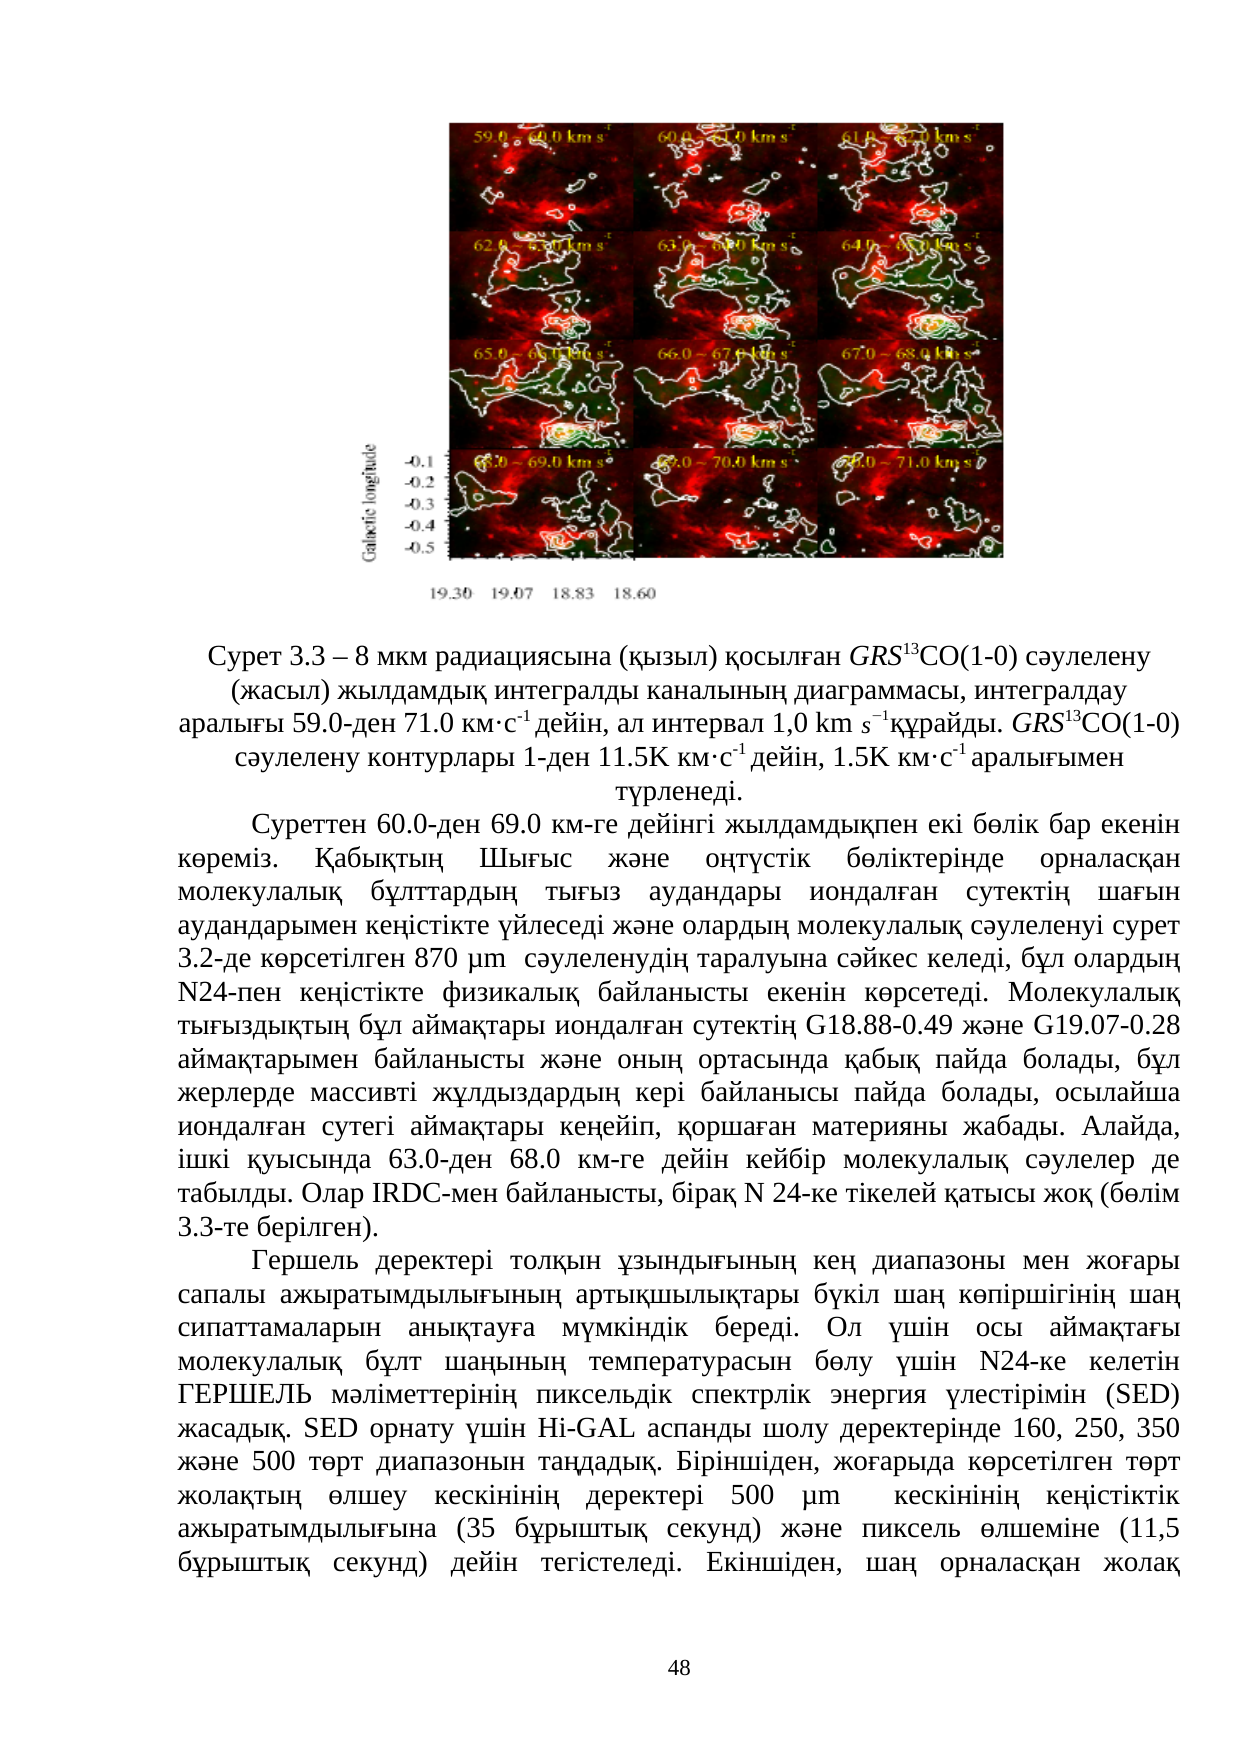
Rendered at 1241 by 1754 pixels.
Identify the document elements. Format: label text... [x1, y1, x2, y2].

text Суреттен 60.0-ден 69.0 км-ге дейінгі жылдамдықпен екі бөлік бар екенін көреміз. Қабықтың Шығыс және оңтүстік бөліктерінде орналасқан молекулалық бұлттардың тығыз аудандары иондалған сутектің шағын аудандарымен кеңістікте үйлеседі және олардың молекулалық сәулеленуі сурет 3.2-де көрсетілген 870 µm сәулеленудің таралуына сәйкес келеді, бұл олардың N24-пен кеңістікте физикалық байланысты екенін көрсетеді. Молекулалық тығыздықтың бұл аймақтары иондалған сутектің G18.88-0.49 және G19.07-0.28 аймақтарымен байланысты және оның ортасында қабық пайда болады, бұл жерлерде массивті жұлдыздардың кері байланысы пайда болады, осылайша иондалған сутегі аймақтары кеңейіп, қоршаған материяны жабады. Алайда, ішкі қуысында 63.0-ден 68.0 км-ге дейін кейбір молекулалық сәулелер де табылды. Олар IRDC-мен байланысты, бірақ N 24-ке тікелей қатысы жоқ (бөлім 3.3-те берілген). [177, 806, 1181, 1242]
picture [351, 118, 1008, 605]
text Сурет 3.3 – 8 мкм радиациясына (қызыл) қосылған GRS13CO(1-0) сәулелену (жасыл) жылдамдық интегралды каналының диаграммасы, интегралдау аралығы 59.0-ден 71.0 км·с-1 дейін, ал интервал 1,0 km құрайды. GRS13CO(1-0) сәулелену контурлары 1-ден 11.5K км·с-1 дейін, 1.5K км·с-1 аралығымен түрленеді. [177, 638, 1181, 806]
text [177, 1242, 1181, 1578]
